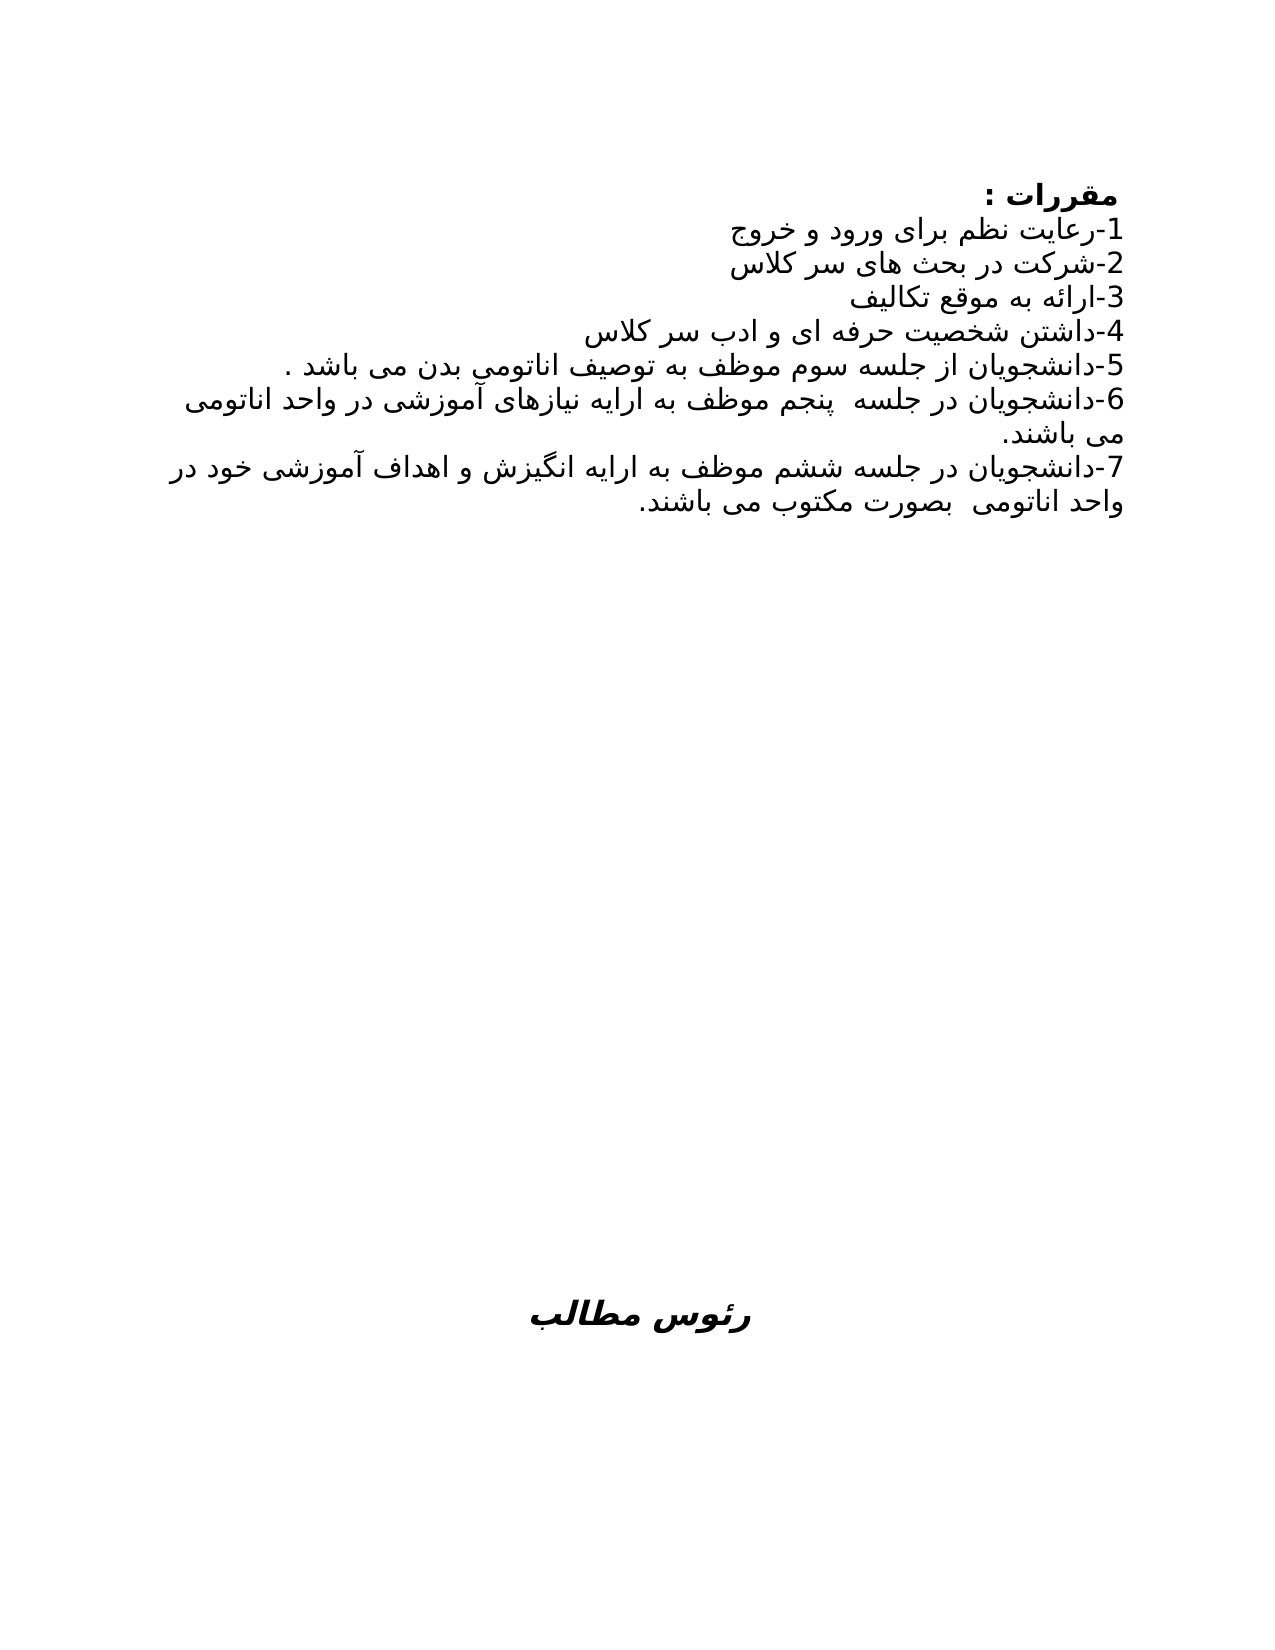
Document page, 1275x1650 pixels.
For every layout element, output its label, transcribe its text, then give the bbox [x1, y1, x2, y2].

text 7-دانشجویان در جلسه ششم موظف به ارایه انگیزش و اهداف آموزشی خود در واحد اناتومی بصورت مکتوب می باشند. [150, 450, 1125, 518]
text 6-دانشجویان در جلسه پنجم موظف به ارایه نیازهای آموزشی در واحد اناتومی می باشند. [150, 382, 1125, 450]
text 2-شرکت در بحث های سر کلاس [150, 247, 1125, 281]
text 1-رعایت نظم برای ورود و خروج [150, 213, 1125, 247]
subtitle مقررات : [156, 179, 1119, 213]
text 3-ارائه به موقع تکالیف [150, 281, 1125, 314]
text رئوس مطالب [150, 1294, 1125, 1333]
text 5-دانشجویان از جلسه سوم موظف به توصیف اناتومی بدن می باشد . [150, 348, 1125, 382]
text 4-داشتن شخصیت حرفه ای و ادب سر کلاس [150, 314, 1125, 348]
